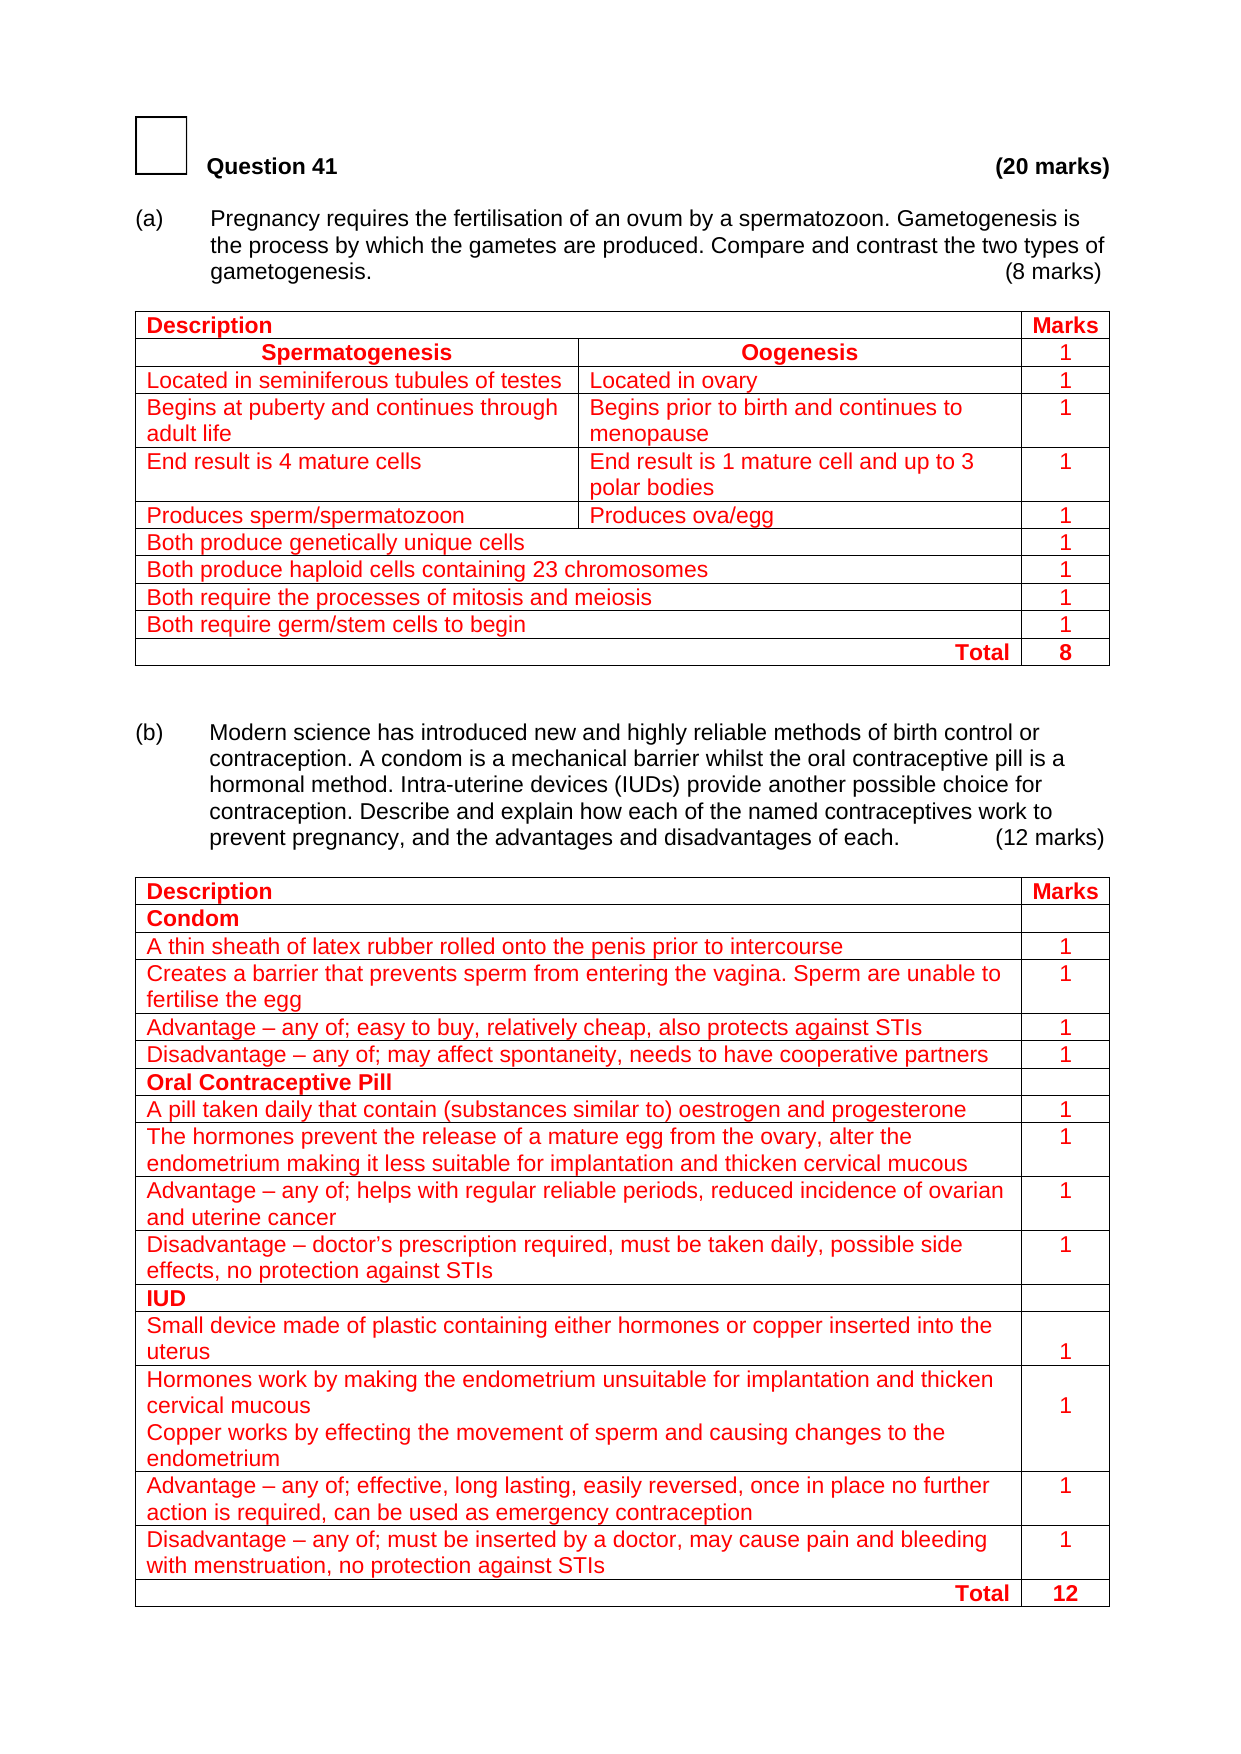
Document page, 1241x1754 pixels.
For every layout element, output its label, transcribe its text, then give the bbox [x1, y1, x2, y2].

table_cell Disadvantage – any of; may affect spontaneity, needs to have cooperative partners [136, 1041, 1021, 1067]
table_cell Condom [136, 905, 1021, 932]
table_cell 1 [1022, 611, 1109, 637]
table_cell 1 [1022, 339, 1109, 366]
table_header Marks [1022, 312, 1109, 338]
table_cell Both produce genetically unique cells [136, 529, 1021, 555]
table_cell 1 [1022, 1014, 1109, 1040]
table_cell Located in seminiferous tubules of testes [136, 367, 578, 393]
table_cell End result is 1 mature cell and up to 3 polar bodies [579, 448, 1021, 501]
table_cell Advantage – any of; effective, long lasting, easily reversed, once in place no further action is required, can be used as emergency contraception [136, 1472, 1021, 1525]
table_cell 1 [1022, 960, 1109, 1013]
table_header Description [136, 878, 1021, 904]
table_cell Advantage – any of; helps with regular reliable periods, reduced incidence of ovarian and uterine cancer [136, 1177, 1021, 1230]
text Question 41 (20 marks) [135, 116, 1105, 179]
text (a) Pregnancy requires the fertilisation of an ovum by a spermatozoon. Gametogenesis is the process by which the gametes are produced. Compare and contrast the two types of gametogenesis. (8 marks) [135, 205, 1105, 284]
picture [135, 116, 188, 175]
table_cell Creates a barrier that prevents sperm from entering the vagina. Sperm are unable to fertilise the egg [136, 960, 1021, 1013]
table_cell 12 [1022, 1580, 1109, 1606]
table_cell 1 [1022, 1526, 1109, 1579]
table_cell Produces ova/egg [579, 502, 1021, 528]
table_header Description [136, 312, 1021, 338]
table_cell End result is 4 mature cells [136, 448, 578, 501]
table_cell 1 [1022, 1123, 1109, 1176]
table_cell Disadvantage – any of; must be inserted by a doctor, may cause pain and bleeding with menstruation, no protection against STIs [136, 1526, 1021, 1579]
table_header Marks [1022, 878, 1109, 904]
table_cell Hormones work by making the endometrium unsuitable for implantation and thicken cervical mucous Copper works by effecting the movement of sperm and causing changes to the endometrium [136, 1366, 1021, 1471]
table_cell 1 [1022, 1312, 1109, 1365]
table_cell 8 [1022, 639, 1109, 665]
table_cell 1 [1022, 1041, 1109, 1067]
table_cell 1 [1022, 529, 1109, 555]
table_cell Spermatogenesis [136, 339, 578, 366]
table_cell Advantage – any of; easy to buy, relatively cheap, also protects against STIs [136, 1014, 1021, 1040]
table_cell 1 [1022, 448, 1109, 501]
table_cell 1 [1022, 584, 1109, 610]
table_cell IUD [136, 1285, 1021, 1311]
table_cell 1 [1022, 556, 1109, 583]
table_cell [1022, 1285, 1109, 1311]
table_cell [1022, 1069, 1109, 1095]
table_cell 1 [1022, 367, 1109, 393]
table_cell The hormones prevent the release of a mature egg from the ovary, alter the endometrium making it less suitable for implantation and thicken cervical mucous [136, 1123, 1021, 1176]
table_cell 1 [1022, 1366, 1109, 1471]
table_cell Located in ovary [579, 367, 1021, 393]
table_cell Both require the processes of mitosis and meiosis [136, 584, 1021, 610]
table_cell Small device made of plastic containing either hormones or copper inserted into the uterus [136, 1312, 1021, 1365]
table_cell 1 [1022, 1096, 1109, 1122]
table_cell [1022, 905, 1109, 932]
table_cell Oogenesis [579, 339, 1021, 366]
table_cell 1 [1022, 933, 1109, 959]
text (b) Modern science has introduced new and highly reliable methods of birth control or contraception. A condom is a mechanical barrier whilst the oral contraceptive pill is a hormonal method. Intra-uterine devices (IUDs) provide another possible choice for contraception. Describe and explain how each of the named contraceptives work to prevent pregnancy, and the advantages and disadvantages of each. (12 marks) [135, 719, 1105, 850]
table_cell Oral Contraceptive Pill [136, 1069, 1021, 1095]
table_cell Both require germ/stem cells to begin [136, 611, 1021, 637]
table_cell Disadvantage – doctor’s prescription required, must be taken daily, possible side effects, no protection against STIs [136, 1231, 1021, 1283]
table_cell 1 [1022, 394, 1109, 447]
table_cell Total [136, 1580, 1021, 1606]
table_cell Both produce haploid cells containing 23 chromosomes [136, 556, 1021, 583]
table_cell 1 [1022, 1231, 1109, 1283]
table_cell A pill taken daily that contain (substances similar to) oestrogen and progesterone [136, 1096, 1021, 1122]
table_cell Total [136, 639, 1021, 665]
table_cell Begins prior to birth and continues to menopause [579, 394, 1021, 447]
table_cell Produces sperm/spermatozoon [136, 502, 578, 528]
table_cell Begins at puberty and continues through adult life [136, 394, 578, 447]
table_cell 1 [1022, 1472, 1109, 1525]
table_cell 1 [1022, 502, 1109, 528]
table_cell 1 [1022, 1177, 1109, 1230]
table_cell A thin sheath of latex rubber rolled onto the penis prior to intercourse [136, 933, 1021, 959]
